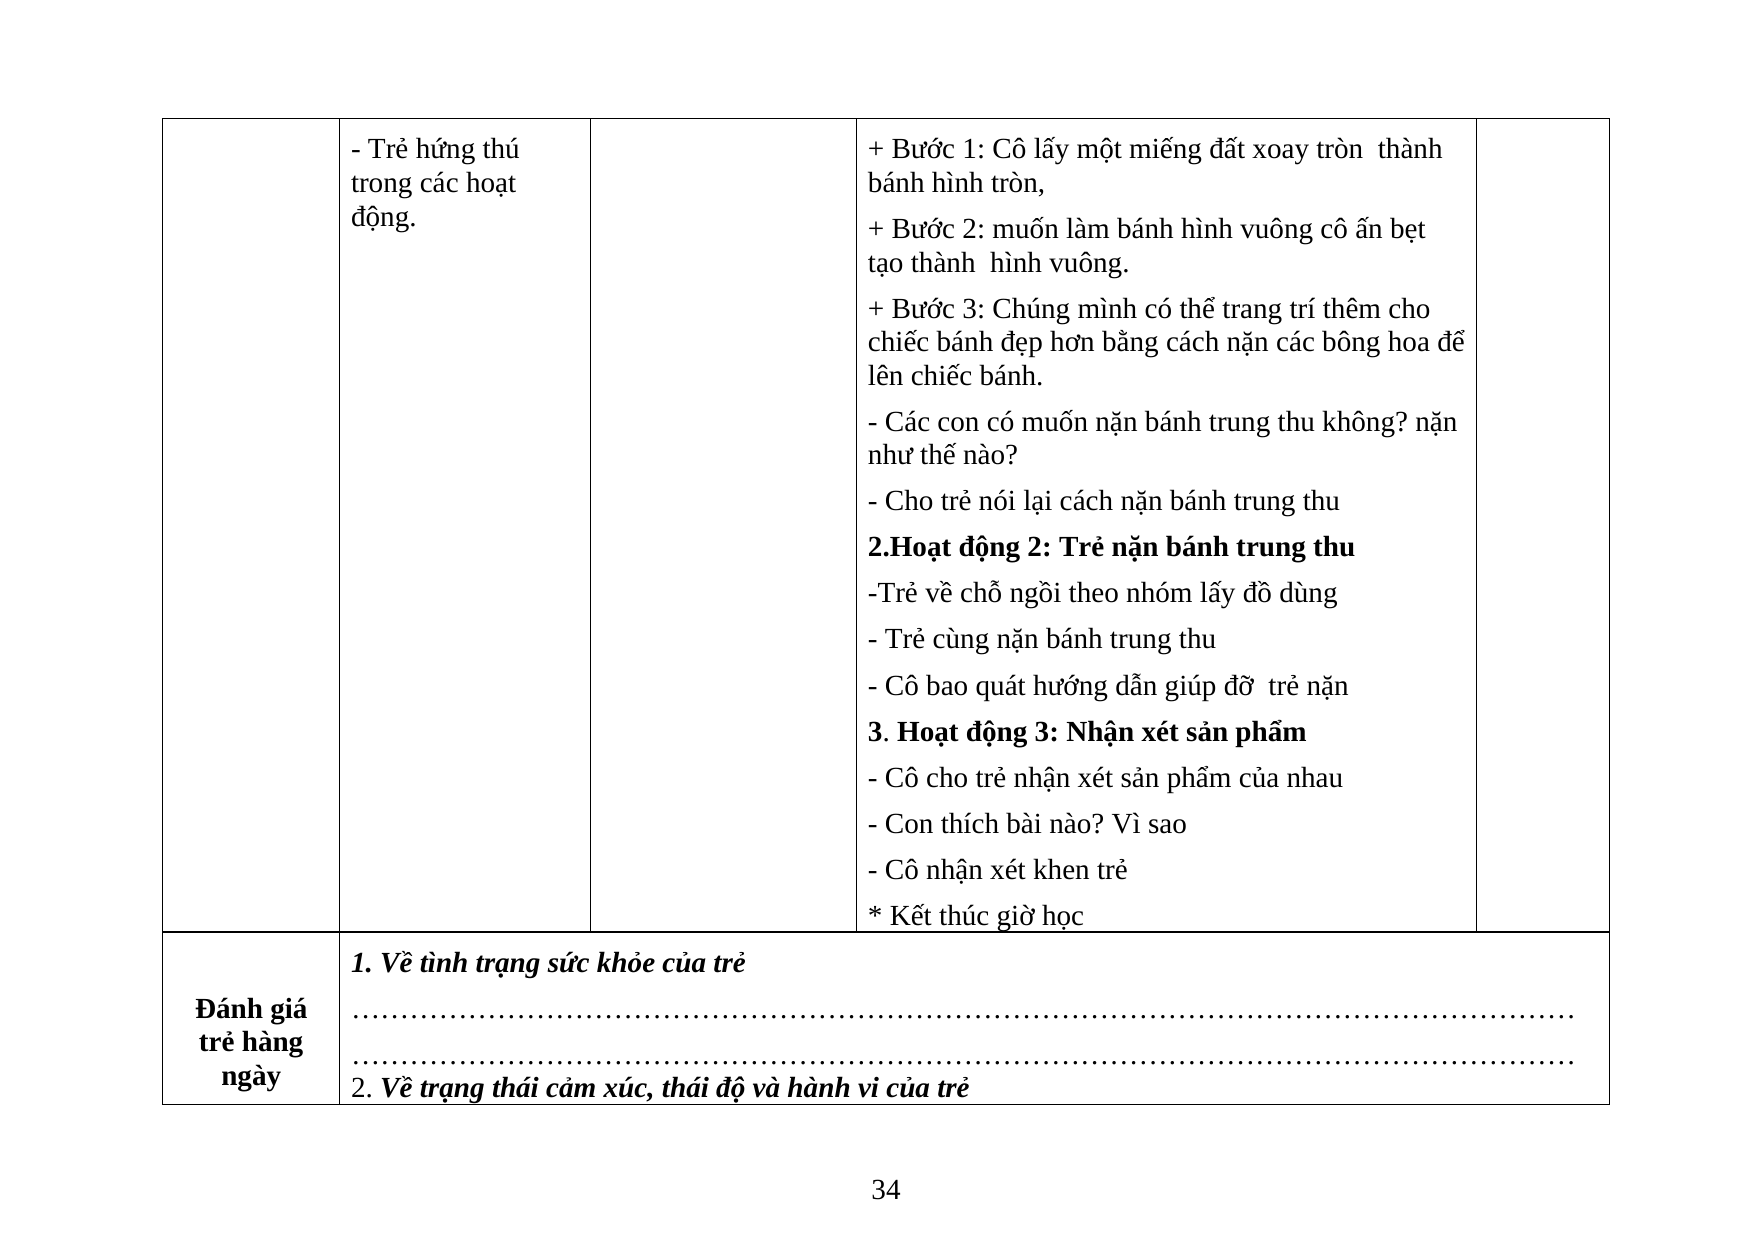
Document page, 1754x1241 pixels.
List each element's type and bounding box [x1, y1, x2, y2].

table_cell [857, 119, 1476, 931]
table_cell [591, 119, 856, 931]
table_cell [340, 119, 590, 931]
table_cell [163, 933, 339, 1104]
table_cell [340, 933, 1609, 1104]
table_cell [163, 119, 339, 931]
table_cell [1477, 119, 1609, 931]
